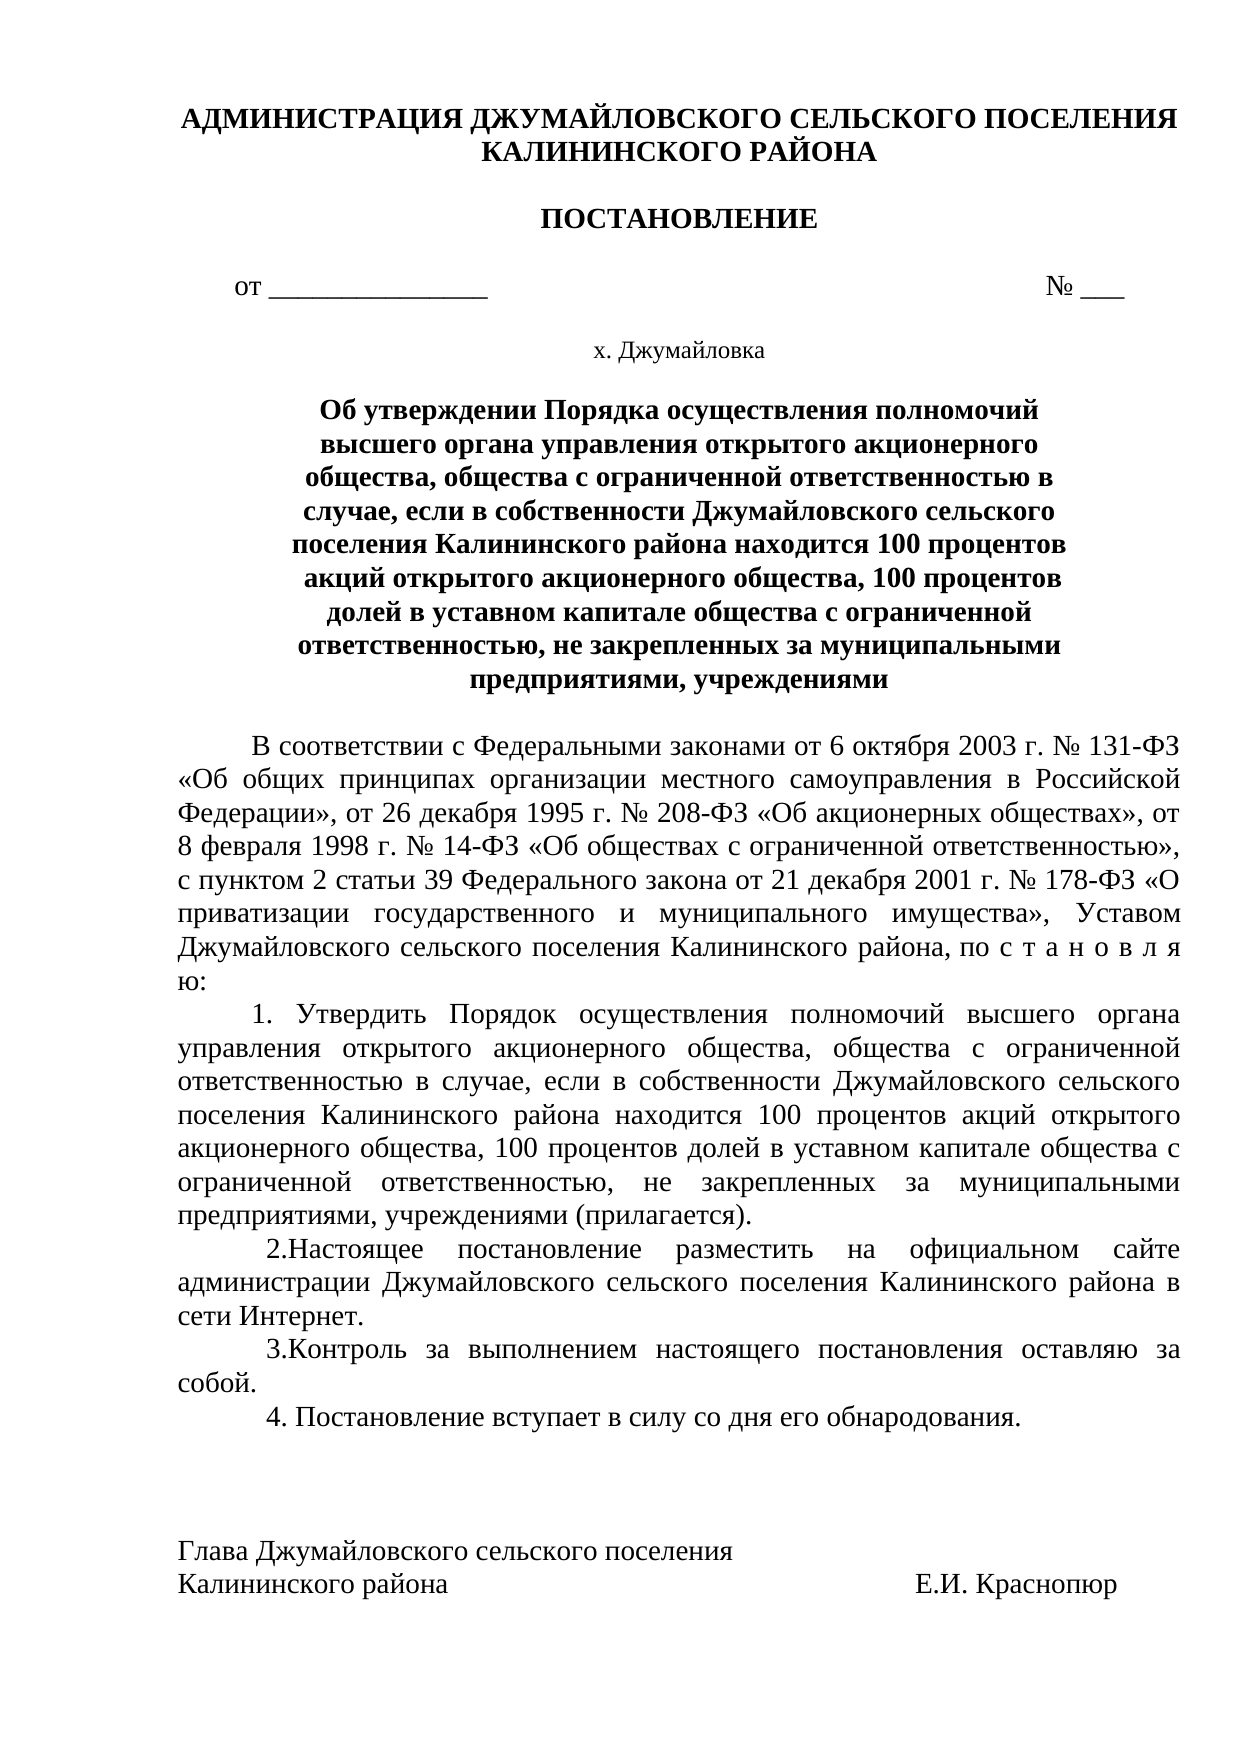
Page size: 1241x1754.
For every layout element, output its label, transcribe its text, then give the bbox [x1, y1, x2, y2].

text долей в уставном капитале общества с ограниченной [177, 594, 1181, 627]
text Глава Джумайловского сельского поселения [177, 1533, 1181, 1566]
text х. Джумайловка [177, 336, 1181, 364]
text Калининского района Е.И. Краснопюр [177, 1566, 1181, 1600]
text 4. Постановление вступает в силу со дня его обнародования. [177, 1399, 1181, 1432]
text поселения Калининского района находится 100 процентов [177, 527, 1181, 560]
text ответственностью, не закрепленных за муниципальными [177, 627, 1181, 661]
text ПОСТАНОВЛЕНИЕ [177, 201, 1181, 235]
text акций открытого акционерного общества, 100 процентов [177, 560, 1181, 594]
text высшего органа управления открытого акционерного [177, 426, 1181, 459]
text АДМИНИСТРАЦИЯ ДЖУМАЙЛОВСКОГО СЕЛЬСКОГО ПОСЕЛЕНИЯ КАЛИНИНСКОГО РАЙОНА [177, 101, 1181, 168]
text Об утверждении Порядка осуществления полномочий [177, 392, 1181, 426]
text предприятиями, учреждениями [177, 661, 1181, 694]
text 1. Утвердить Порядок осуществления полномочий высшего органа управления открытого акционерного общества, общества с ограниченной ответственностью в случае, если в собственности Джумайловского сельского поселения Калининского района находится 100 процентов акций открытого акционерного общества, 100 процентов долей в уставном капитале общества с ограниченной ответственностью, не закрепленных за муниципальными предприятиями, учреждениями (прилагается). [177, 996, 1181, 1231]
text случае, если в собственности Джумайловского сельского [177, 493, 1181, 527]
text общества, общества с ограниченной ответственностью в [177, 459, 1181, 493]
text 3.Контроль за выполнением настоящего постановления оставляю за собой. [177, 1332, 1181, 1399]
text В соответствии с Федеральными законами от 6 октября 2003 г. № 131-ФЗ «Об общих принципах организации местного самоуправления в Российской Федерации», от 26 декабря 1995 г. № 208-ФЗ «Об акционерных обществах», от 8 февраля 1998 г. № 14-ФЗ «Об обществах с ограниченной ответственностью», с пунктом 2 статьи 39 Федерального закона от 21 декабря 2001 г. № 178-ФЗ «О приватизации государственного и муниципального имущества», Уставом Джумайловского сельского поселения Калининского района, по с т а н о в л я ю: [177, 728, 1181, 996]
text 2.Настоящее постановление разместить на официальном сайте администрации Джумайловского сельского поселения Калининского района в сети Интернет. [177, 1231, 1181, 1332]
text от _______________ № ___ [177, 268, 1181, 302]
